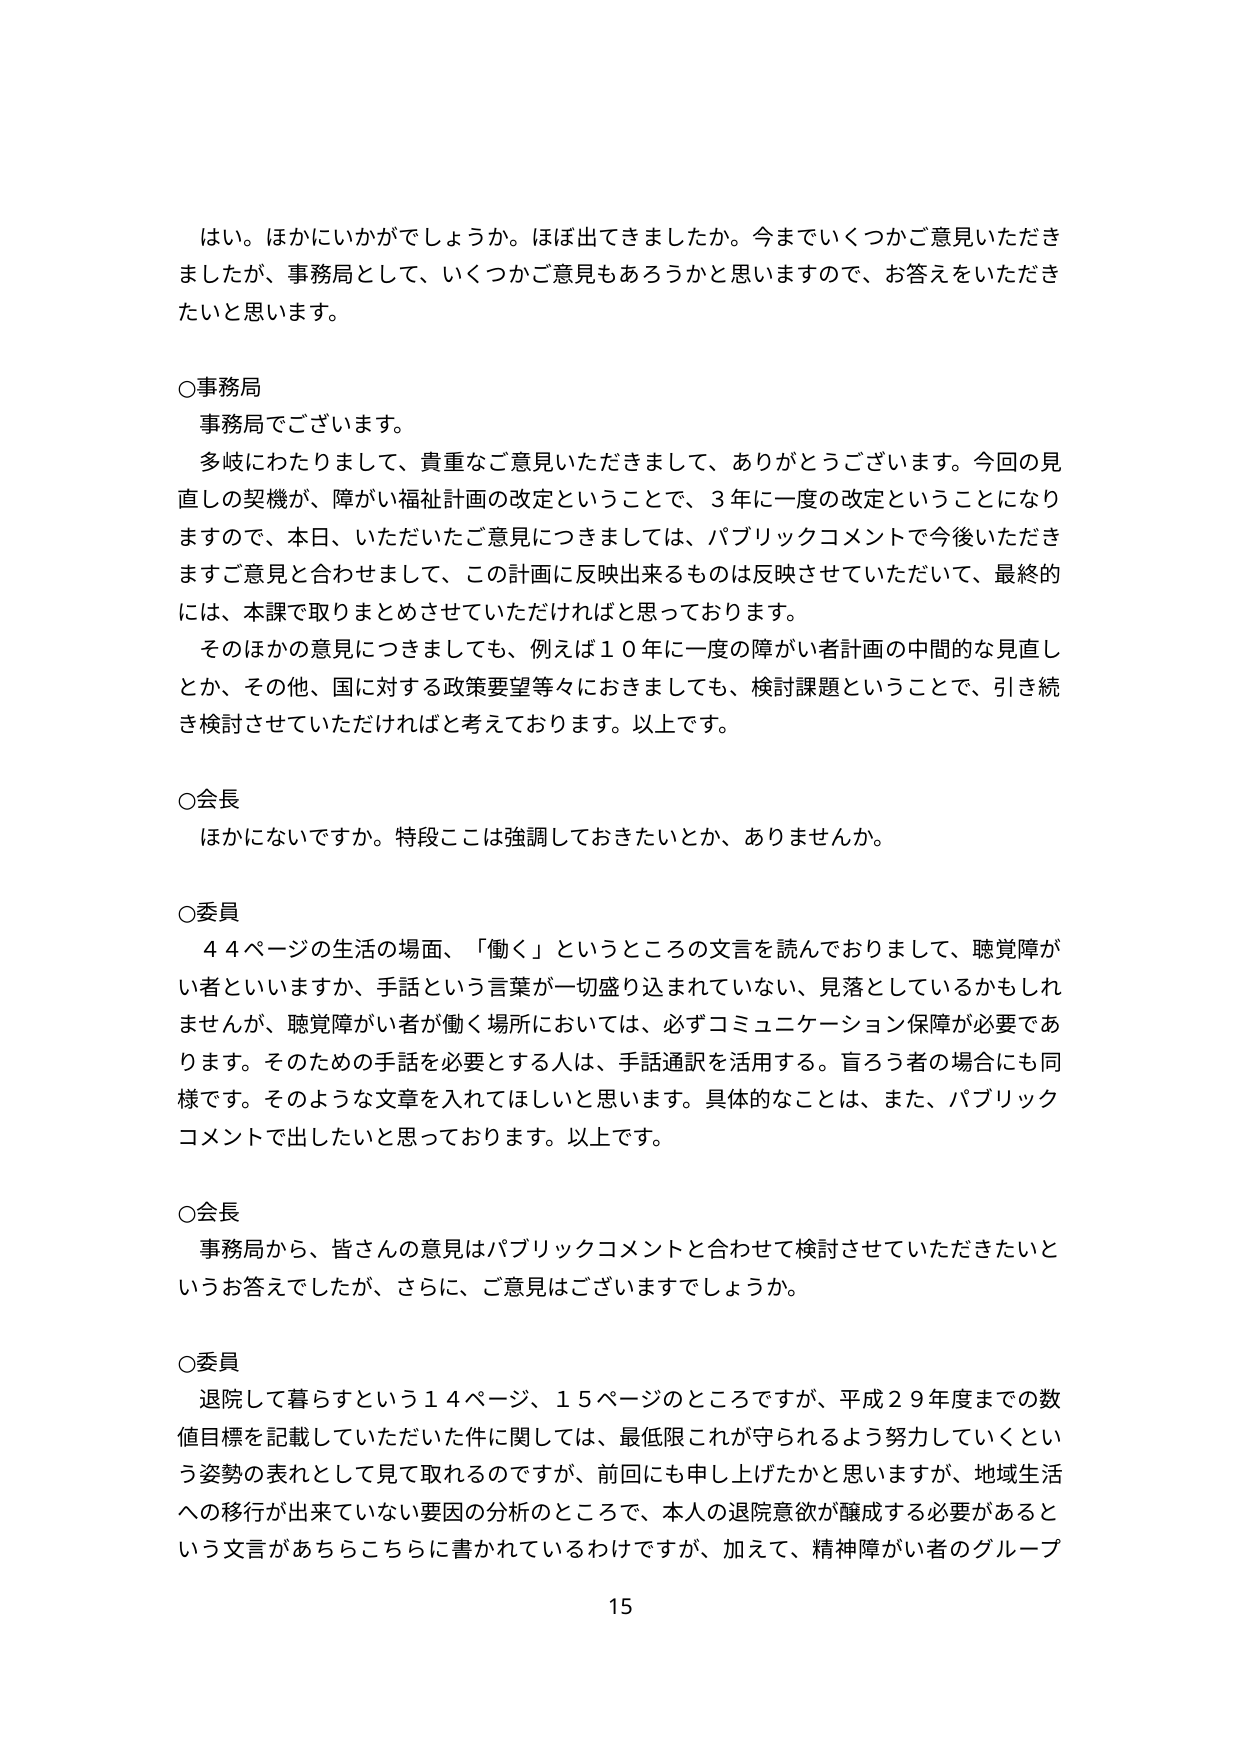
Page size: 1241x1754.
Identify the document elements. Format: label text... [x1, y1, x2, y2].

text ○会長 [177, 1192, 1063, 1229]
text 事務局でございます。 [177, 404, 1063, 442]
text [177, 1379, 1063, 1567]
text はい。ほかにいかがでしょうか。ほぼ出てきましたか。今までいくつかご意見いただきましたが、事務局として、いくつかご意見もあろうかと思いますので、お答えをいただきたいと思います。 [177, 217, 1063, 329]
text ○会長 [177, 779, 1063, 817]
text そのほかの意見につきましても、例えば１０年に一度の障がい者計画の中間的な見直しとか、その他、国に対する政策要望等々におきましても、検討課題ということで、引き続き検討させていただければと考えております。以上です。 [177, 629, 1063, 742]
text ○委員 [177, 1342, 1063, 1379]
text ほかにないですか。特段ここは強調しておきたいとか、ありませんか。 [177, 817, 1063, 854]
text ４４ページの生活の場面、「働く」というところの文言を読んでおりまして、聴覚障がい者といいますか、手話という言葉が一切盛り込まれていない、見落としているかもしれませんが、聴覚障がい者が働く場所においては、必ずコミュニケーション保障が必要であります。そのための手話を必要とする人は、手話通訳を活用する。盲ろう者の場合にも同様です。そのような文章を入れてほしいと思います。具体的なことは、また、パブリックコメントで出したいと思っております。以上です。 [177, 929, 1063, 1154]
text 事務局から、皆さんの意見はパブリックコメントと合わせて検討させていただきたいというお答えでしたが、さらに、ご意見はございますでしょうか。 [177, 1229, 1063, 1304]
text ○事務局 [177, 367, 1063, 404]
text 多岐にわたりまして、貴重なご意見いただきまして、ありがとうございます。今回の見直しの契機が、障がい福祉計画の改定ということで、３年に一度の改定ということになりますので、本日、いただいたご意見につきましては、パブリックコメントで今後いただきますご意見と合わせまして、この計画に反映出来るものは反映させていただいて、最終的には、本課で取りまとめさせていただければと思っております。 [177, 442, 1063, 629]
text ○委員 [177, 892, 1063, 929]
